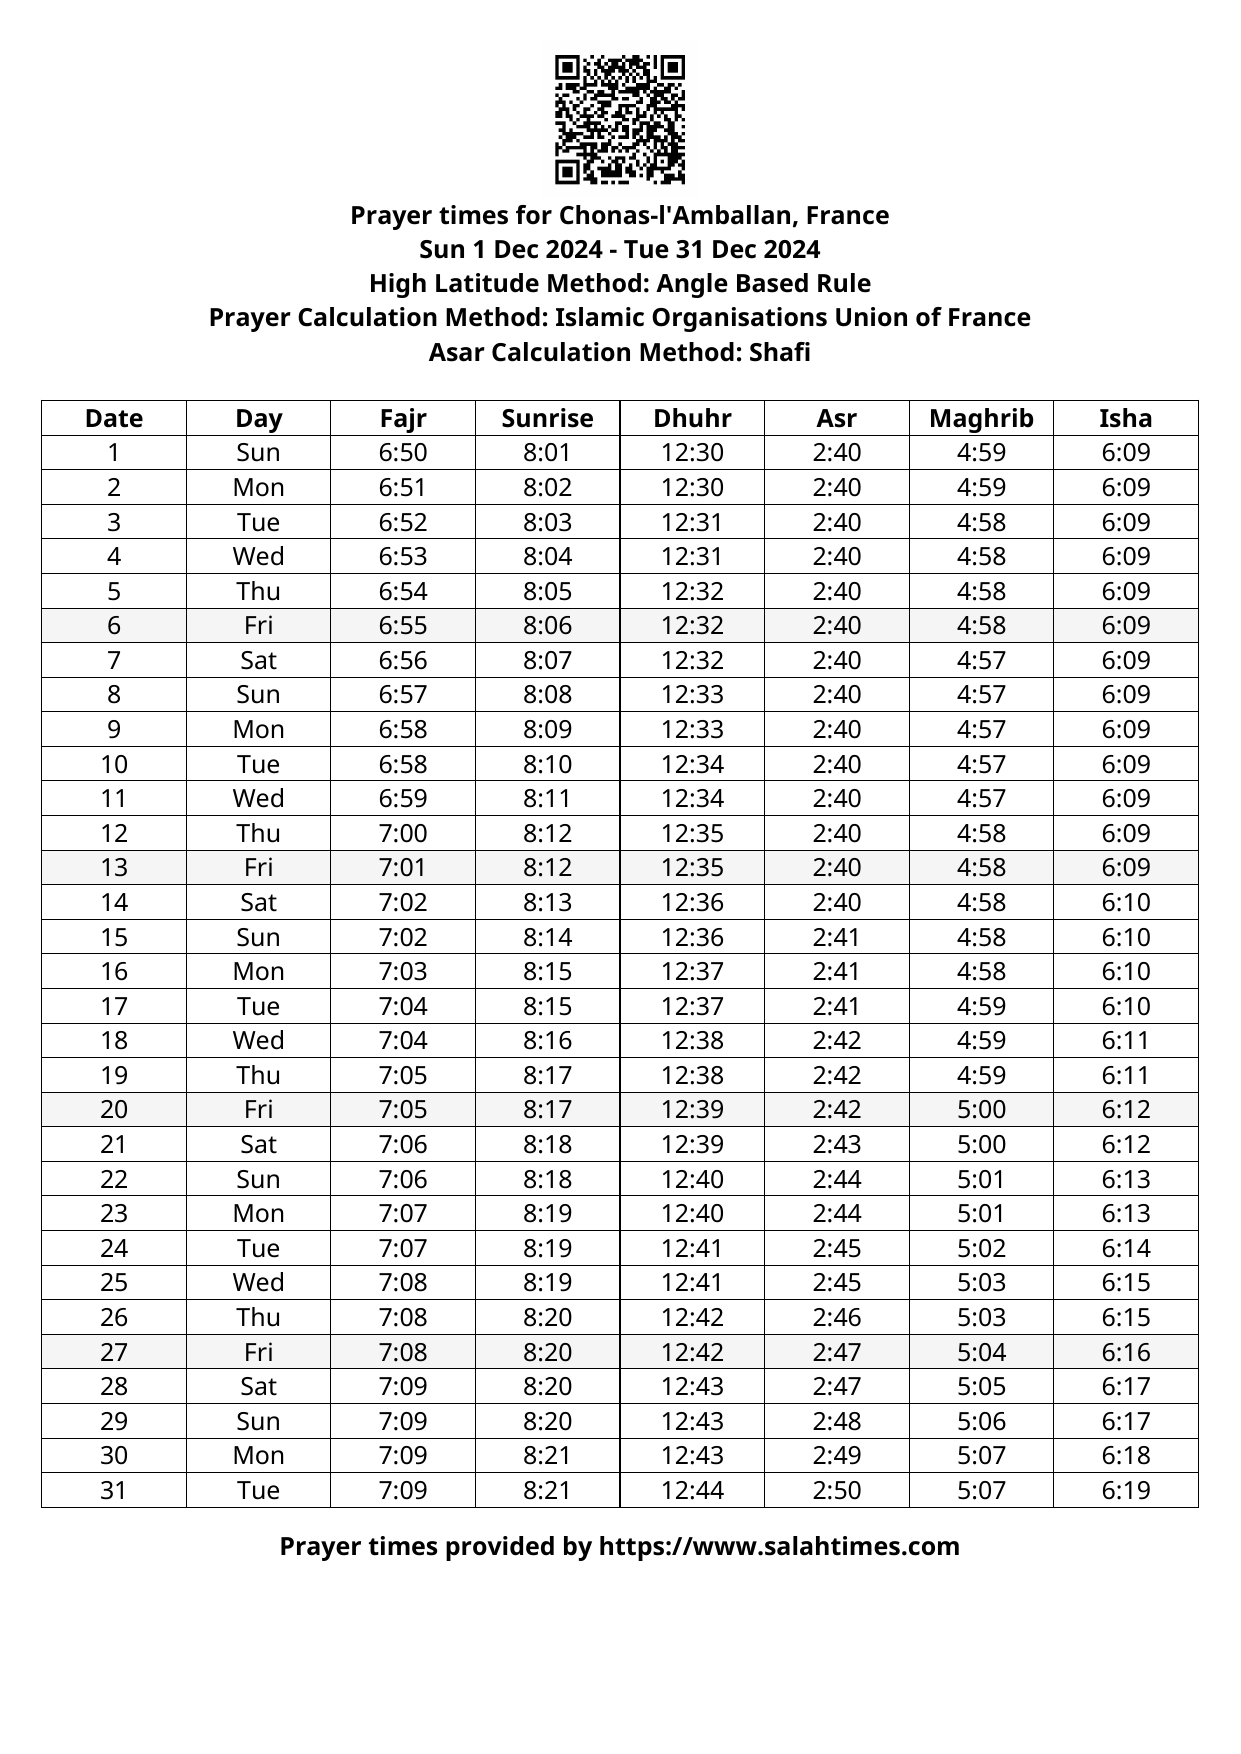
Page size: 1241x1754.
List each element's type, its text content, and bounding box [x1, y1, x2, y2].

table_cell 2:40 [765, 851, 909, 884]
table_cell 6:52 [331, 505, 475, 538]
table_cell Mon [187, 954, 330, 988]
table_cell 29 [42, 1404, 186, 1437]
table_cell 7 [42, 643, 186, 677]
table_cell 6:09 [1054, 539, 1198, 573]
table_cell 8:08 [476, 678, 619, 711]
table_cell 5:06 [910, 1404, 1053, 1437]
table_cell Wed [187, 1266, 330, 1299]
table_cell 6:15 [1054, 1300, 1198, 1334]
table_cell 7:00 [331, 816, 475, 849]
table_cell 8:20 [476, 1404, 619, 1437]
table_cell 6:58 [331, 747, 475, 780]
table_cell 7:05 [331, 1093, 475, 1126]
table_cell 8:17 [476, 1058, 619, 1092]
table_cell 4:57 [910, 712, 1053, 746]
table_cell 6:09 [1054, 747, 1198, 780]
table_cell 2:42 [765, 1093, 909, 1126]
table_cell 6:09 [1054, 609, 1198, 642]
table_cell 8:11 [476, 781, 619, 815]
table_cell 6:09 [1054, 816, 1198, 849]
table_cell 5:02 [910, 1231, 1053, 1264]
table_cell 2:45 [765, 1231, 909, 1264]
table_cell Wed [187, 781, 330, 815]
table_cell 6:10 [1054, 954, 1198, 988]
table_cell Mon [187, 470, 330, 504]
table_cell 4:59 [910, 989, 1053, 1022]
table_cell 12:40 [621, 1162, 764, 1195]
table_cell Thu [187, 574, 330, 607]
table_cell 6:10 [1054, 920, 1198, 953]
table_cell 7:02 [331, 920, 475, 953]
table_cell 4:58 [910, 885, 1053, 919]
table_cell 6:56 [331, 643, 475, 677]
table_cell 6:10 [1054, 885, 1198, 919]
table_cell 5:01 [910, 1196, 1053, 1230]
table_cell 12:33 [621, 712, 764, 746]
table_header Day [187, 401, 330, 434]
text Prayer times for Chonas-l'Amballan, France [42, 198, 1198, 232]
table_cell 7:08 [331, 1266, 475, 1299]
table_cell Tue [187, 1473, 330, 1507]
table_cell 7:09 [331, 1439, 475, 1472]
table_cell 12:34 [621, 781, 764, 815]
table_cell 12:35 [621, 851, 764, 884]
table_cell 7:09 [331, 1404, 475, 1437]
table_cell 2:40 [765, 747, 909, 780]
table_cell Sat [187, 1369, 330, 1403]
table_cell 6:54 [331, 574, 475, 607]
table_cell 6:09 [1054, 643, 1198, 677]
table_cell 4:58 [910, 539, 1053, 573]
table_cell 12:33 [621, 678, 764, 711]
table_cell 2:40 [765, 816, 909, 849]
table_cell 12:36 [621, 920, 764, 953]
table_cell 7:03 [331, 954, 475, 988]
table_cell 11 [42, 781, 186, 815]
table_cell 6:09 [1054, 470, 1198, 504]
table_cell 2:47 [765, 1335, 909, 1368]
table_cell 13 [42, 851, 186, 884]
table_cell 12:30 [621, 436, 764, 469]
table_cell 22 [42, 1162, 186, 1195]
table_cell 2:41 [765, 954, 909, 988]
table_cell Mon [187, 1439, 330, 1472]
table_cell 12:32 [621, 643, 764, 677]
text Asar Calculation Method: Shafi [42, 334, 1198, 368]
table_cell 2:46 [765, 1300, 909, 1334]
table_cell 2 [42, 470, 186, 504]
table_cell 8:02 [476, 470, 619, 504]
table_cell 4:59 [910, 1058, 1053, 1092]
table_cell 6:09 [1054, 712, 1198, 746]
table_cell 7:06 [331, 1162, 475, 1195]
table_cell 6:57 [331, 678, 475, 711]
table_cell 12:40 [621, 1196, 764, 1230]
table_cell 7:06 [331, 1127, 475, 1161]
table_cell 2:44 [765, 1162, 909, 1195]
table_cell Sun [187, 678, 330, 711]
table_cell Sat [187, 1127, 330, 1161]
table_cell 12:41 [621, 1231, 764, 1264]
table_cell 12:31 [621, 505, 764, 538]
text Sun 1 Dec 2024 - Tue 31 Dec 2024 [42, 232, 1198, 266]
table_cell 5:01 [910, 1162, 1053, 1195]
table_cell 8:12 [476, 851, 619, 884]
table_cell 4 [42, 539, 186, 573]
table_cell 5:04 [910, 1335, 1053, 1368]
table_cell 18 [42, 1024, 186, 1057]
table_cell 8:15 [476, 954, 619, 988]
table_cell Fri [187, 609, 330, 642]
table_cell 6:51 [331, 470, 475, 504]
table_cell 12:31 [621, 539, 764, 573]
table_cell 4:58 [910, 851, 1053, 884]
table_cell 6:09 [1054, 851, 1198, 884]
table_header Dhuhr [621, 401, 764, 434]
table_cell Wed [187, 1024, 330, 1057]
table_cell 8:18 [476, 1127, 619, 1161]
table_cell 8:15 [476, 989, 619, 1022]
table_cell 2:50 [765, 1473, 909, 1507]
table_cell 8:05 [476, 574, 619, 607]
table_cell 4:58 [910, 505, 1053, 538]
table_cell 8:21 [476, 1473, 619, 1507]
table_cell 7:09 [331, 1473, 475, 1507]
table_cell 6:12 [1054, 1093, 1198, 1126]
table_cell 7:01 [331, 851, 475, 884]
table_cell 12:32 [621, 609, 764, 642]
table_cell 6:18 [1054, 1439, 1198, 1472]
table_cell 17 [42, 989, 186, 1022]
table_cell 4:59 [910, 436, 1053, 469]
table_cell Tue [187, 989, 330, 1022]
table_cell 19 [42, 1058, 186, 1092]
table_cell 8:20 [476, 1335, 619, 1368]
table_cell 8:14 [476, 920, 619, 953]
table_cell 12:42 [621, 1300, 764, 1334]
table_cell 7:02 [331, 885, 475, 919]
table_cell 5:00 [910, 1093, 1053, 1126]
table_cell 31 [42, 1473, 186, 1507]
table_cell Wed [187, 539, 330, 573]
table_cell Tue [187, 505, 330, 538]
table_cell 7:08 [331, 1300, 475, 1334]
table_cell 1 [42, 436, 186, 469]
table_cell Tue [187, 1231, 330, 1264]
table_cell 6:19 [1054, 1473, 1198, 1507]
table_cell 8:19 [476, 1196, 619, 1230]
table_cell 7:04 [331, 989, 475, 1022]
table_cell 6:13 [1054, 1162, 1198, 1195]
table_cell 2:40 [765, 678, 909, 711]
table_cell 28 [42, 1369, 186, 1403]
table_cell 12:39 [621, 1093, 764, 1126]
table_cell 27 [42, 1335, 186, 1368]
table_cell 2:40 [765, 712, 909, 746]
table_cell 8:12 [476, 816, 619, 849]
table_cell 2:43 [765, 1127, 909, 1161]
table_cell 4:57 [910, 781, 1053, 815]
table_cell 8:17 [476, 1093, 619, 1126]
table_header Date [42, 401, 186, 434]
table_cell 23 [42, 1196, 186, 1230]
table_cell 12:41 [621, 1266, 764, 1299]
table_cell 12:42 [621, 1335, 764, 1368]
table_cell 3 [42, 505, 186, 538]
picture [542, 41, 699, 198]
table_cell 2:40 [765, 609, 909, 642]
table_cell 2:40 [765, 643, 909, 677]
table_cell 7:07 [331, 1231, 475, 1264]
table_cell Sun [187, 1162, 330, 1195]
table_cell 7:04 [331, 1024, 475, 1057]
table_cell Mon [187, 1196, 330, 1230]
table_cell 24 [42, 1231, 186, 1264]
table_cell 4:57 [910, 643, 1053, 677]
table_cell 4:57 [910, 747, 1053, 780]
table_cell 6:17 [1054, 1404, 1198, 1437]
table_cell 6:09 [1054, 781, 1198, 815]
table_cell 6:50 [331, 436, 475, 469]
table_cell 2:40 [765, 885, 909, 919]
table_cell 12:43 [621, 1404, 764, 1437]
table_cell Sun [187, 436, 330, 469]
table_cell 4:57 [910, 678, 1053, 711]
table_cell 16 [42, 954, 186, 988]
text Prayer Calculation Method: Islamic Organisations Union of France [42, 300, 1198, 334]
table_cell 12:32 [621, 574, 764, 607]
table_cell 7:08 [331, 1335, 475, 1368]
table_cell 6:13 [1054, 1196, 1198, 1230]
table_cell 8:19 [476, 1266, 619, 1299]
table_cell 12:38 [621, 1024, 764, 1057]
table_header Sunrise [476, 401, 619, 434]
table_cell 12:44 [621, 1473, 764, 1507]
table_cell 9 [42, 712, 186, 746]
table_cell 8:04 [476, 539, 619, 573]
table_cell 8 [42, 678, 186, 711]
table_header Isha [1054, 401, 1198, 434]
table_cell 26 [42, 1300, 186, 1334]
table_cell Fri [187, 1335, 330, 1368]
table_cell Sun [187, 1404, 330, 1437]
table_cell Fri [187, 1093, 330, 1126]
table_cell 8:13 [476, 885, 619, 919]
table_cell 12:37 [621, 989, 764, 1022]
table_cell 6:17 [1054, 1369, 1198, 1403]
table_cell 8:09 [476, 712, 619, 746]
table_cell 7:09 [331, 1369, 475, 1403]
table_cell 4:59 [910, 470, 1053, 504]
table_cell 8:16 [476, 1024, 619, 1057]
table_cell 8:07 [476, 643, 619, 677]
table_cell 20 [42, 1093, 186, 1126]
table_cell 8:21 [476, 1439, 619, 1472]
table_cell 12:35 [621, 816, 764, 849]
table_cell 25 [42, 1266, 186, 1299]
table_cell 12:34 [621, 747, 764, 780]
table_cell 6:53 [331, 539, 475, 573]
table_cell 14 [42, 885, 186, 919]
table_cell 6:15 [1054, 1266, 1198, 1299]
table_cell 6:59 [331, 781, 475, 815]
table_cell 4:58 [910, 954, 1053, 988]
table_cell 7:07 [331, 1196, 475, 1230]
table_cell 15 [42, 920, 186, 953]
table_cell Fri [187, 851, 330, 884]
table_cell Sun [187, 920, 330, 953]
table_cell Tue [187, 747, 330, 780]
table_cell 10 [42, 747, 186, 780]
table_cell 12:37 [621, 954, 764, 988]
text Prayer times provided by https://www.salahtimes.com [42, 1528, 1198, 1563]
table_cell 8:01 [476, 436, 619, 469]
table_cell 2:42 [765, 1058, 909, 1092]
table_cell 8:19 [476, 1231, 619, 1264]
table_cell 6 [42, 609, 186, 642]
table_cell 6:10 [1054, 989, 1198, 1022]
table_cell 7:05 [331, 1058, 475, 1092]
table_cell 12:39 [621, 1127, 764, 1161]
table_cell 2:40 [765, 781, 909, 815]
table_cell 6:58 [331, 712, 475, 746]
table_cell 12:38 [621, 1058, 764, 1092]
table_cell 8:06 [476, 609, 619, 642]
table_cell 2:41 [765, 989, 909, 1022]
table_cell 6:09 [1054, 436, 1198, 469]
table_cell 12:36 [621, 885, 764, 919]
table_cell 5:00 [910, 1127, 1053, 1161]
table_cell 6:12 [1054, 1127, 1198, 1161]
table_cell 6:09 [1054, 678, 1198, 711]
table_cell 2:40 [765, 574, 909, 607]
table_cell 6:55 [331, 609, 475, 642]
table_cell 2:48 [765, 1404, 909, 1437]
table_cell Thu [187, 1058, 330, 1092]
table_cell 2:40 [765, 436, 909, 469]
table_cell 6:11 [1054, 1058, 1198, 1092]
table_cell 6:16 [1054, 1335, 1198, 1368]
table_cell 2:42 [765, 1024, 909, 1057]
table_cell 12:43 [621, 1369, 764, 1403]
table_cell Mon [187, 712, 330, 746]
table_cell 2:47 [765, 1369, 909, 1403]
table_cell 8:10 [476, 747, 619, 780]
table_cell 6:11 [1054, 1024, 1198, 1057]
table_cell 5:07 [910, 1473, 1053, 1507]
table_cell 2:40 [765, 470, 909, 504]
table_cell 2:45 [765, 1266, 909, 1299]
table_cell 12:30 [621, 470, 764, 504]
table_cell 8:18 [476, 1162, 619, 1195]
table_cell 5 [42, 574, 186, 607]
table_cell 2:41 [765, 920, 909, 953]
table_cell 4:58 [910, 920, 1053, 953]
table_cell 12:43 [621, 1439, 764, 1472]
table_cell Sat [187, 885, 330, 919]
table_cell 2:44 [765, 1196, 909, 1230]
table_cell 5:03 [910, 1266, 1053, 1299]
table_cell 8:20 [476, 1300, 619, 1334]
table_cell 30 [42, 1439, 186, 1472]
table_header Maghrib [910, 401, 1053, 434]
table_header Asr [765, 401, 909, 434]
table_cell Thu [187, 1300, 330, 1334]
table_cell 6:09 [1054, 505, 1198, 538]
table_cell 4:59 [910, 1024, 1053, 1057]
table_cell 21 [42, 1127, 186, 1161]
table_cell 6:09 [1054, 574, 1198, 607]
text High Latitude Method: Angle Based Rule [42, 266, 1198, 300]
table_cell 12 [42, 816, 186, 849]
table_cell 4:58 [910, 816, 1053, 849]
table_cell 8:03 [476, 505, 619, 538]
table_cell 5:05 [910, 1369, 1053, 1403]
table_cell 2:40 [765, 539, 909, 573]
table_cell Thu [187, 816, 330, 849]
table_cell 5:03 [910, 1300, 1053, 1334]
table_cell 4:58 [910, 574, 1053, 607]
table_cell 8:20 [476, 1369, 619, 1403]
table_cell 2:40 [765, 505, 909, 538]
table_cell Sat [187, 643, 330, 677]
table_cell 2:49 [765, 1439, 909, 1472]
table_cell 6:14 [1054, 1231, 1198, 1264]
table_header Fajr [331, 401, 475, 434]
table_cell 4:58 [910, 609, 1053, 642]
table_cell 5:07 [910, 1439, 1053, 1472]
